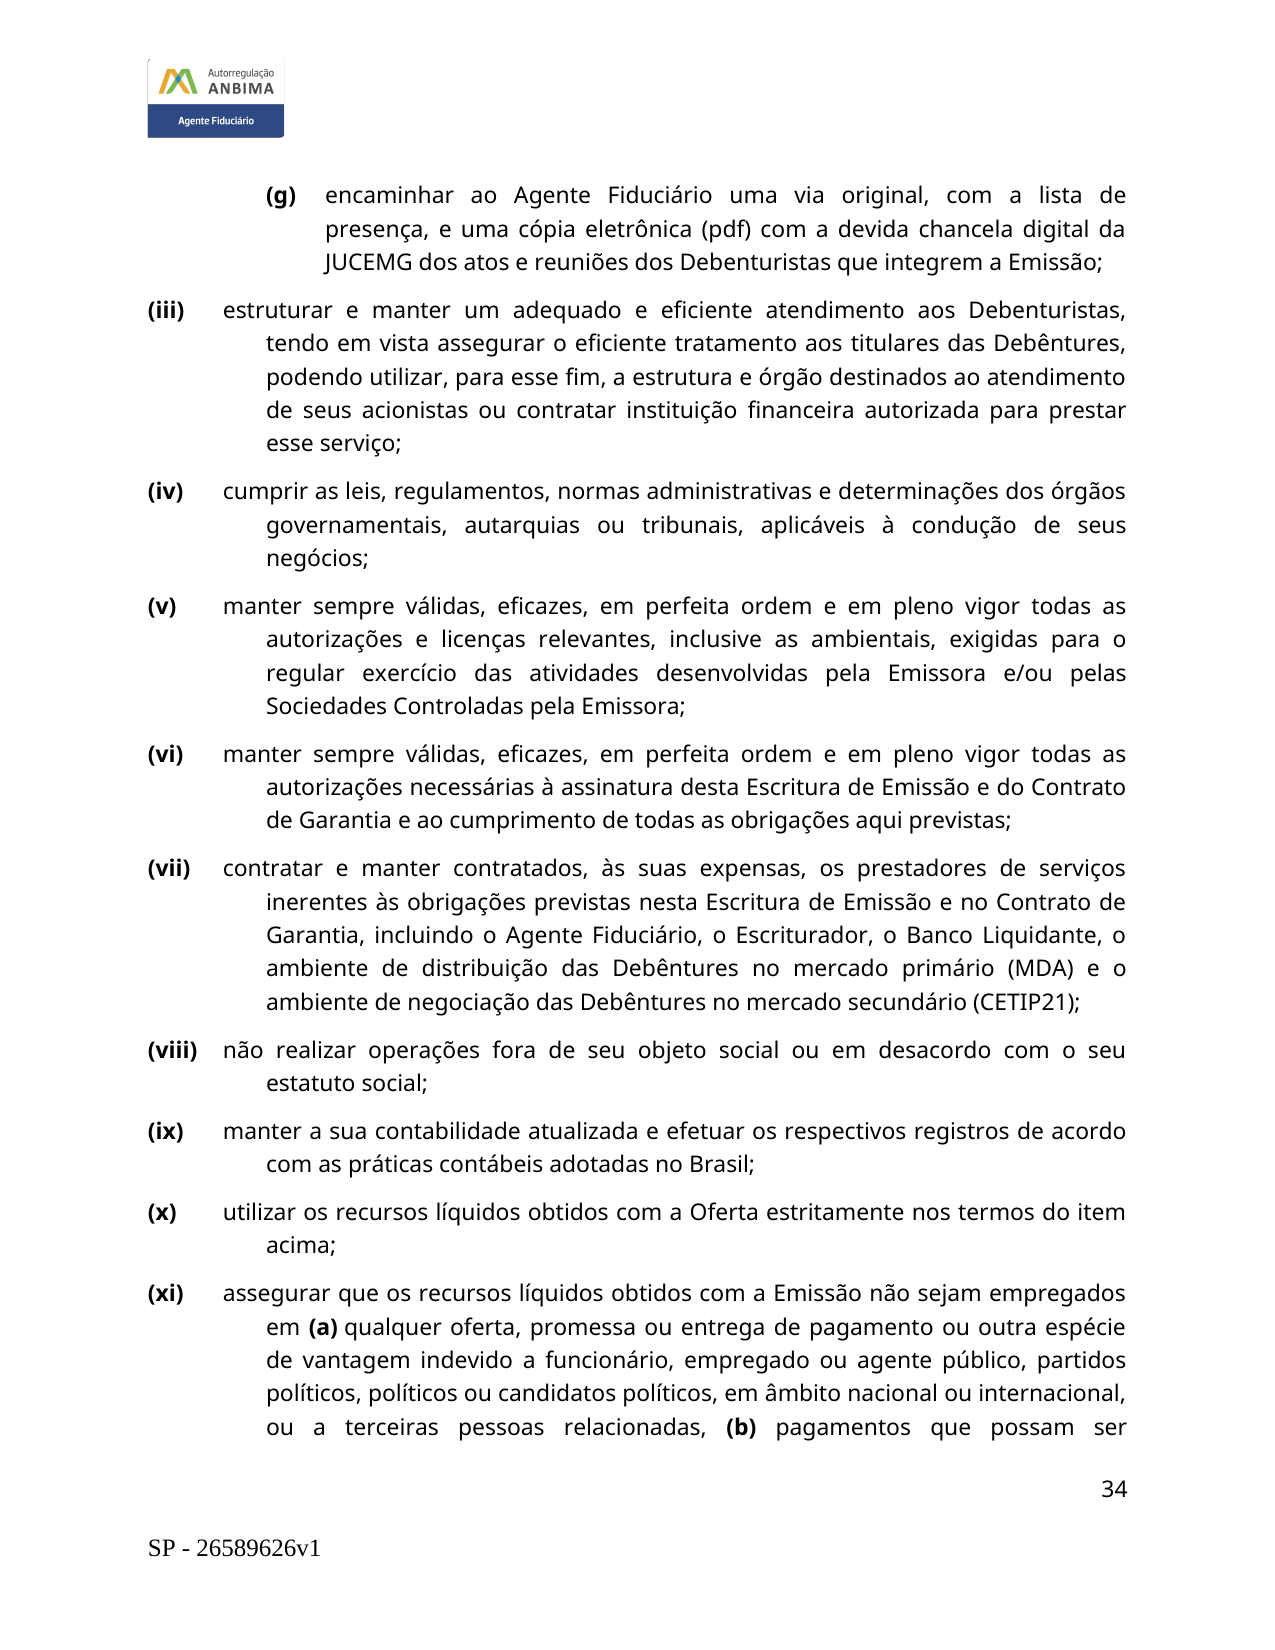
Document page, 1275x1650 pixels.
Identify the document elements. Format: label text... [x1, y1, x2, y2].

list manter sempre válidas, eficazes, em perfeita ordem e em pleno vigor todas as autorizações e licenças relevantes, inclusive as ambientais, exigidas para o regular exercício das atividades desenvolvidas pela Emissora e/ou pelas Sociedades Controladas pela Emissora; [148, 588, 1127, 721]
list contratar e manter contratados, às suas expensas, os prestadores de serviços inerentes às obrigações previstas nesta Escritura de Emissão e no Contrato de Garantia, incluindo o Agente Fiduciário, o Escriturador, o Banco Liquidante, o ambiente de distribuição das Debêntures no mercado primário (MDA) e o ambiente de negociação das Debêntures no mercado secundário (CETIP21); [148, 850, 1127, 1017]
list manter sempre válidas, eficazes, em perfeita ordem e em pleno vigor todas as autorizações necessárias à assinatura desta Escritura de Emissão e do Contrato de Garantia e ao cumprimento de todas as obrigações aqui previstas; [148, 736, 1127, 836]
list não realizar operações fora de seu objeto social ou em desacordo com o seu estatuto social; [148, 1031, 1127, 1098]
list manter a sua contabilidade atualizada e efetuar os respectivos registros de acordo com as práticas contábeis adotadas no Brasil; [148, 1113, 1127, 1179]
list utilizar os recursos líquidos obtidos com a Oferta estritamente nos termos do item 4.1 acima; [148, 1194, 1127, 1261]
list encaminhar ao Agente Fiduciário uma via original, com a lista de presença, e uma cópia eletrônica (pdf) com a devida chancela digital da JUCEMG dos atos e reuniões dos Debenturistas que integrem a Emissão; [266, 177, 1127, 277]
list estruturar e manter um adequado e eficiente atendimento aos Debenturistas, tendo em vista assegurar o eficiente tratamento aos titulares das Debêntures, podendo utilizar, para esse fim, a estrutura e órgão destinados ao atendimento de seus acionistas ou contratar instituição financeira autorizada para prestar esse serviço; [148, 292, 1127, 458]
list cumprir as leis, regulamentos, normas administrativas e determinações dos órgãos governamentais, autarquias ou tribunais, aplicáveis à condução de seus negócios; [148, 473, 1127, 573]
picture [147, 59, 285, 138]
